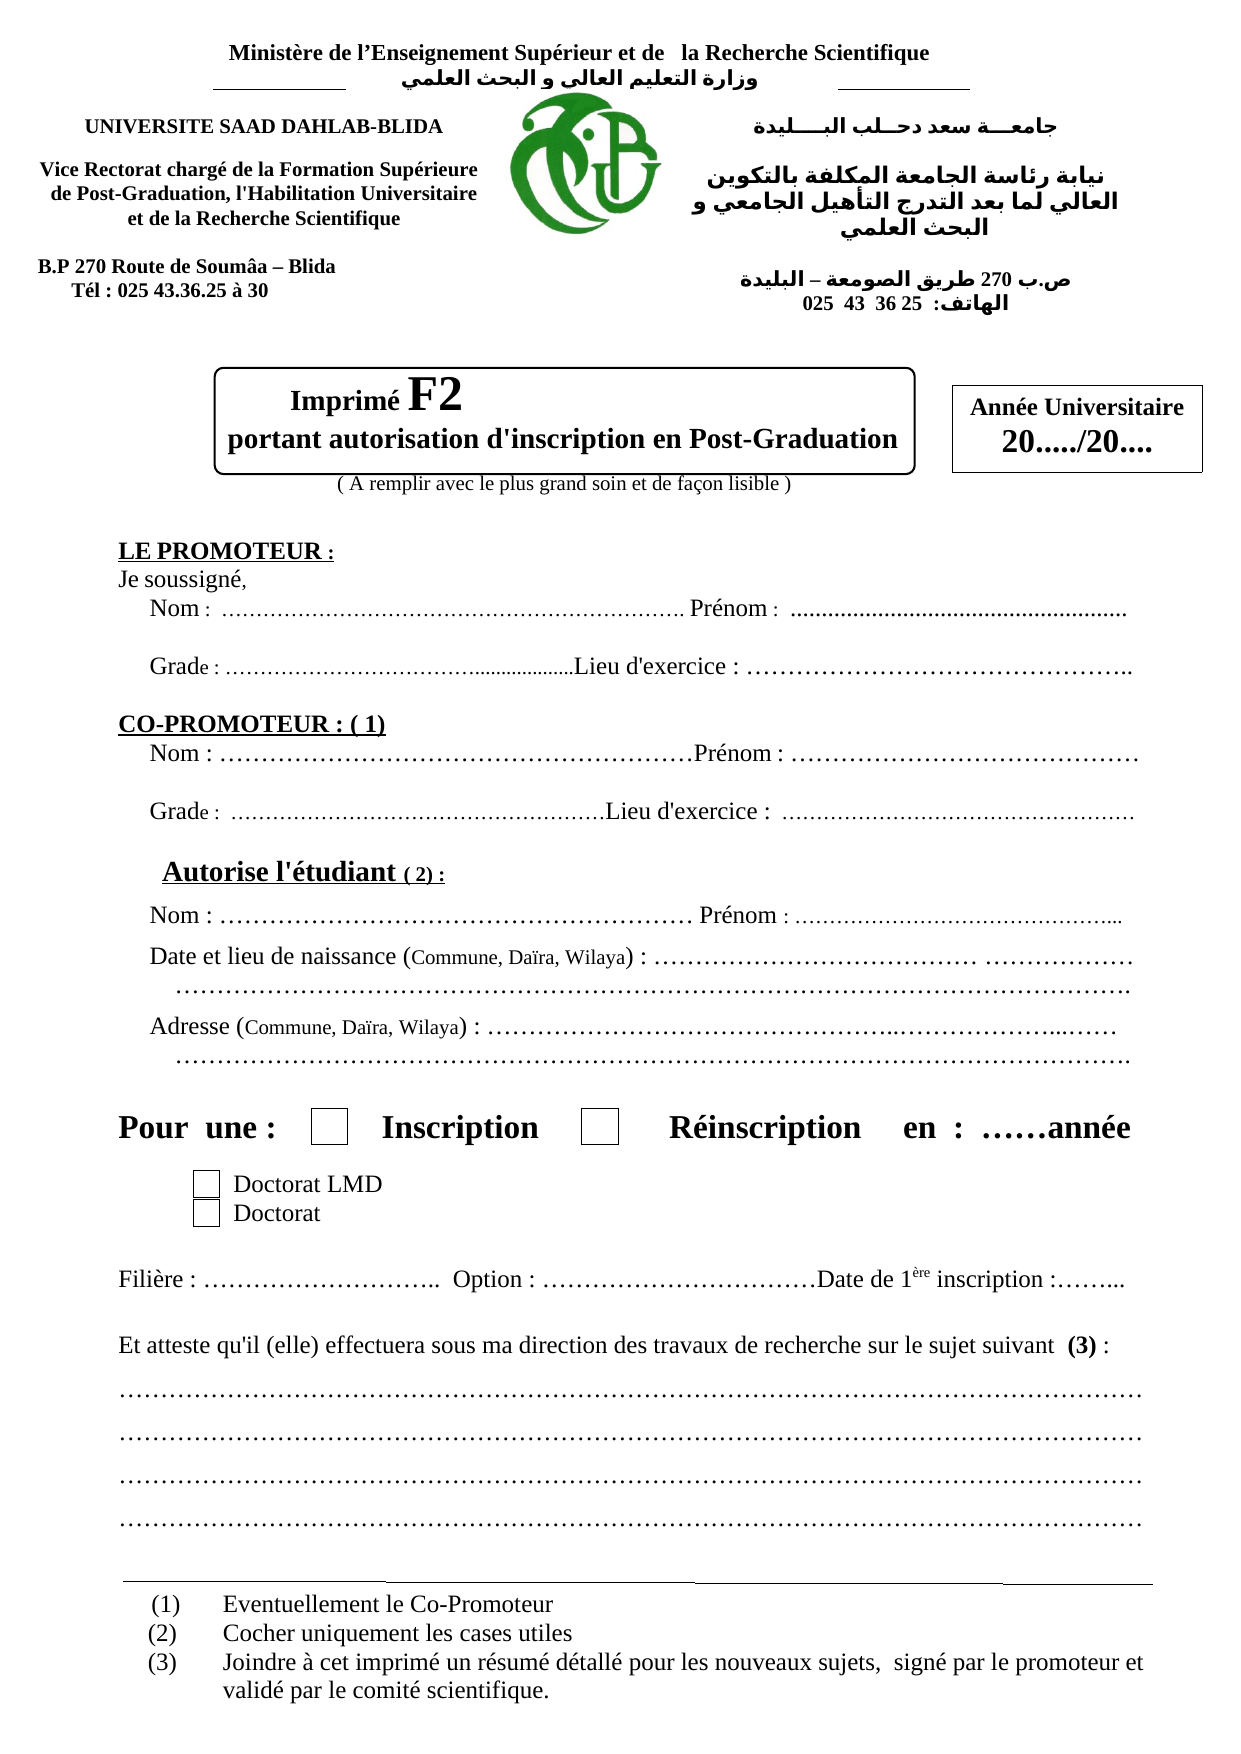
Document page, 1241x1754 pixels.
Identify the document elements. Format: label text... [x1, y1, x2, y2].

text Nom : ………………………………………………… Prénom : ………………………………………... [118, 900, 1152, 928]
text …………………………………………………………………………………………………………… [118, 1460, 1152, 1489]
text Doctorat LMD [118, 1169, 1078, 1198]
text Grade : ………………………………...................Lieu d'exercice : ……………………………………….. [118, 651, 1152, 680]
table_cell [502, 90, 679, 315]
text Pour une : Inscription Réinscription en : ……année [118, 1107, 1152, 1145]
text …………………………………………………………………………………………………………… [118, 1417, 1152, 1446]
text Grade : ………………………………………………Lieu d'exercice : …………………………………………… [118, 796, 1152, 824]
text …………………………………………………………………………………………………………… [118, 1503, 1152, 1532]
text Autorise l'étudiant ( 2) : [118, 854, 1152, 887]
text Je soussigné, [118, 564, 1152, 593]
text ……………………………………………………………………………………………………. [118, 1040, 1152, 1068]
table_cell UNIVERSITE SAAD DAHLAB-BLIDA Vice Rectorat chargé de la Formation Supérieure de Post-Graduation, l'Habilitation Universitaire et de la Recherche Scientifique B.P 270 Route de Soumâa – Blida Tél : 025 43.36.25 à 30 [27, 90, 502, 315]
text Adresse (Commune, Daïra, Wilaya) : …………………………………………..………………...…… [118, 1011, 1152, 1040]
list Joindre à cet imprimé un résumé détallé pour les nouveaux sujets, signé par le promoteur et validé par le comité scientifique. [148, 1647, 1152, 1704]
text …………………………………………………………………………………………………………… [118, 1374, 1152, 1402]
text Nom : …………………………………………………Prénom : …………………………………… [118, 738, 1152, 767]
text ( A remplir avec le plus grand soin et de façon lisible ) [118, 471, 1152, 495]
text portant autorisation d'inscription en Post-Graduation [118, 421, 952, 454]
table_header Ministère de l’Enseignement Supérieur et de la Recherche Scientifique وزارة التعليم العالي و البحث العلمي [27, 33, 1133, 89]
picture [503, 89, 666, 238]
text Imprimé F2 [118, 363, 1152, 421]
list Cocher uniquement les cases utiles [148, 1618, 1152, 1647]
text Et atteste qu'il (elle) effectuera sous ma direction des travaux de recherche sur le sujet suivant (3) : [118, 1331, 1152, 1359]
list Eventuellement le Co-Promoteur [151, 1589, 1152, 1618]
text CO-PROMOTEUR : ( 1) [118, 709, 1152, 738]
text Nom : …………………………………………………………. Prénom : ...................................................... [118, 593, 1152, 622]
table_cell جامعـــة سعد دحــلب البــــليدة نيابة رئاسة الجامعة المكلفة بالتكوين العالي لما بعد التدرج التأهيل الجامعي و البحث العلمي ص.ب 270 طريق الصومعة – البليدة الهاتف: 25 36 43 025 [679, 90, 1133, 315]
text ……………………………………………………………………………………………………. [118, 970, 1152, 998]
text Doctorat [118, 1198, 1078, 1227]
text LE PROMOTEUR : [118, 536, 1152, 564]
text Date et lieu de naissance (Commune, Daïra, Wilaya) : ………………………………… ……………… [118, 941, 1152, 970]
text Filière : ……………………….. Option : ……………………………Date de 1ère inscription :……... [118, 1264, 1152, 1293]
